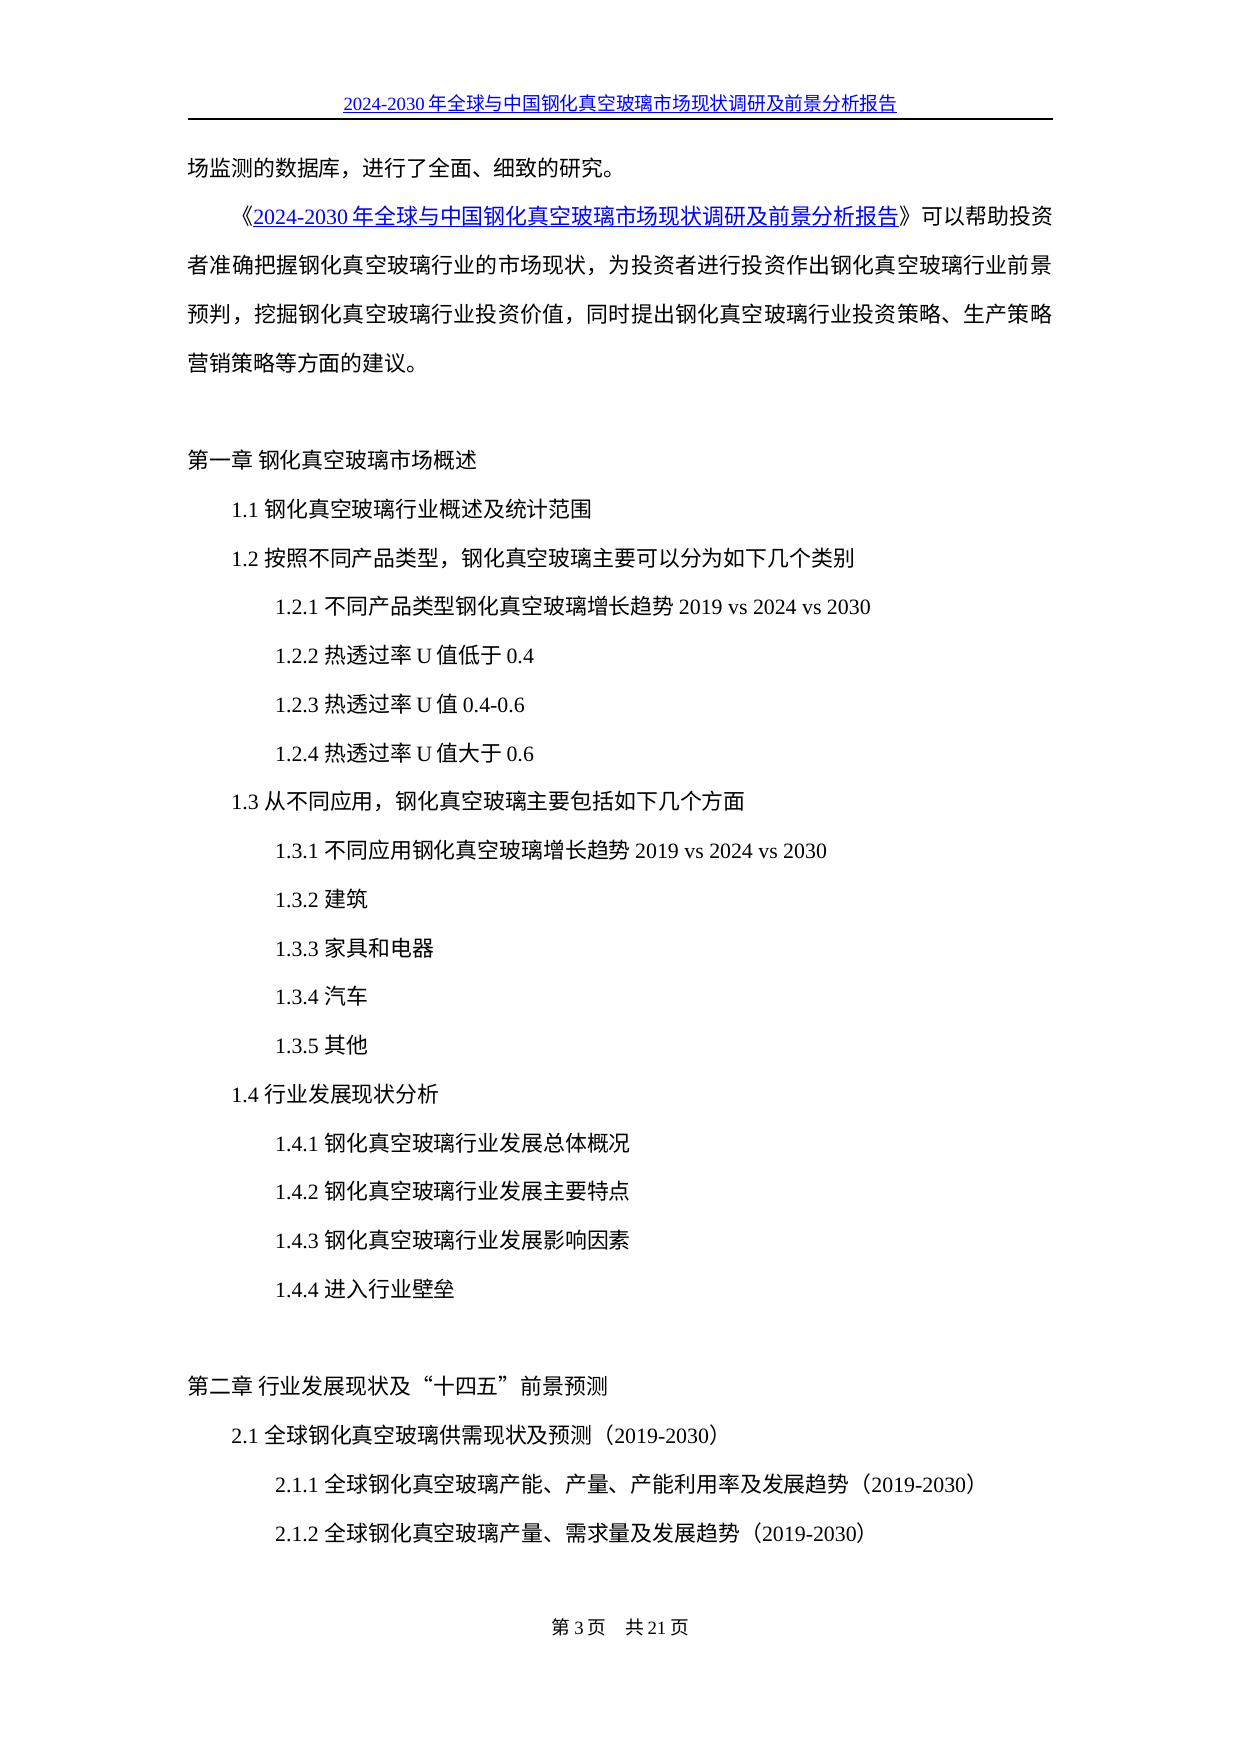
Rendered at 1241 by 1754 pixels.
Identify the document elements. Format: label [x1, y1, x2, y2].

text [187, 150, 1053, 1548]
